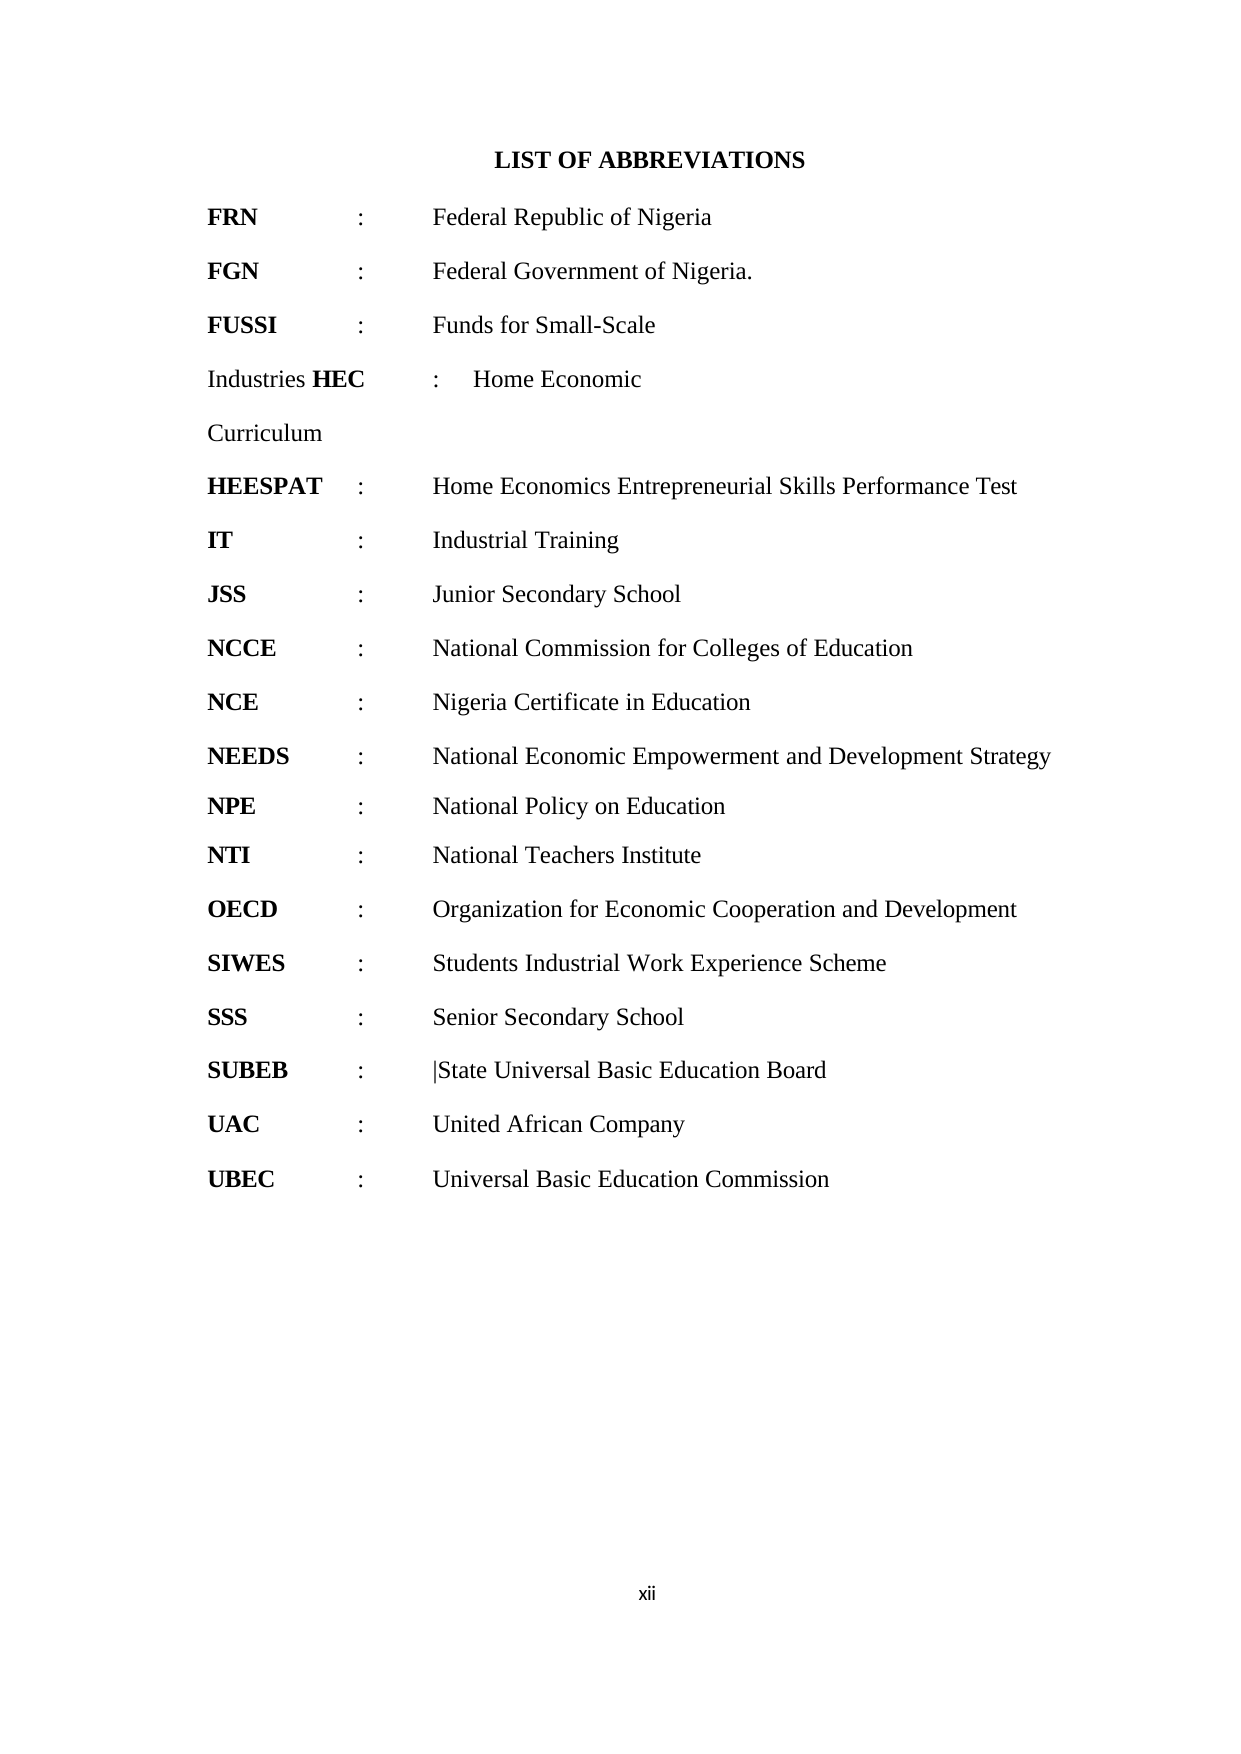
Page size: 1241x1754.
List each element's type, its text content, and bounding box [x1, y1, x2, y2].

text NTI : National Teachers Institute [207, 840, 1215, 869]
text NCE : Nigeria Certificate in Education [207, 687, 1215, 716]
subtitle LIST OF ABBREVIATIONS [209, 145, 1091, 174]
text JSS : Junior Secondary School [207, 579, 1215, 608]
text OECD : Organization for Economic Cooperation and Development [207, 894, 1215, 923]
text SSS : Senior Secondary School [207, 1002, 1215, 1030]
text SIWES : Students Industrial Work Experience Scheme [207, 948, 1215, 976]
text NPE : National Policy on Education [207, 791, 1215, 820]
text IT : Industrial Training [207, 525, 1215, 554]
text HEESPAT : Home Economics Entrepreneurial Skills Performance Test [207, 472, 1215, 500]
text NCCE : National Commission for Colleges of Education [207, 633, 1215, 662]
text SUBEB : |State Universal Basic Education Board [207, 1056, 1215, 1084]
text NEEDS : National Economic Empowerment and Development Strategy [207, 741, 1215, 770]
text FRN : Federal Republic of Nigeria FGN : Federal Government of Nigeria. FUSSI : Funds for Small-Scale Industries HEC : Home Economic Curriculum [207, 202, 760, 446]
text UAC : United African Company [207, 1109, 1215, 1138]
text UBEC : Universal Basic Education Commission [207, 1164, 1215, 1192]
